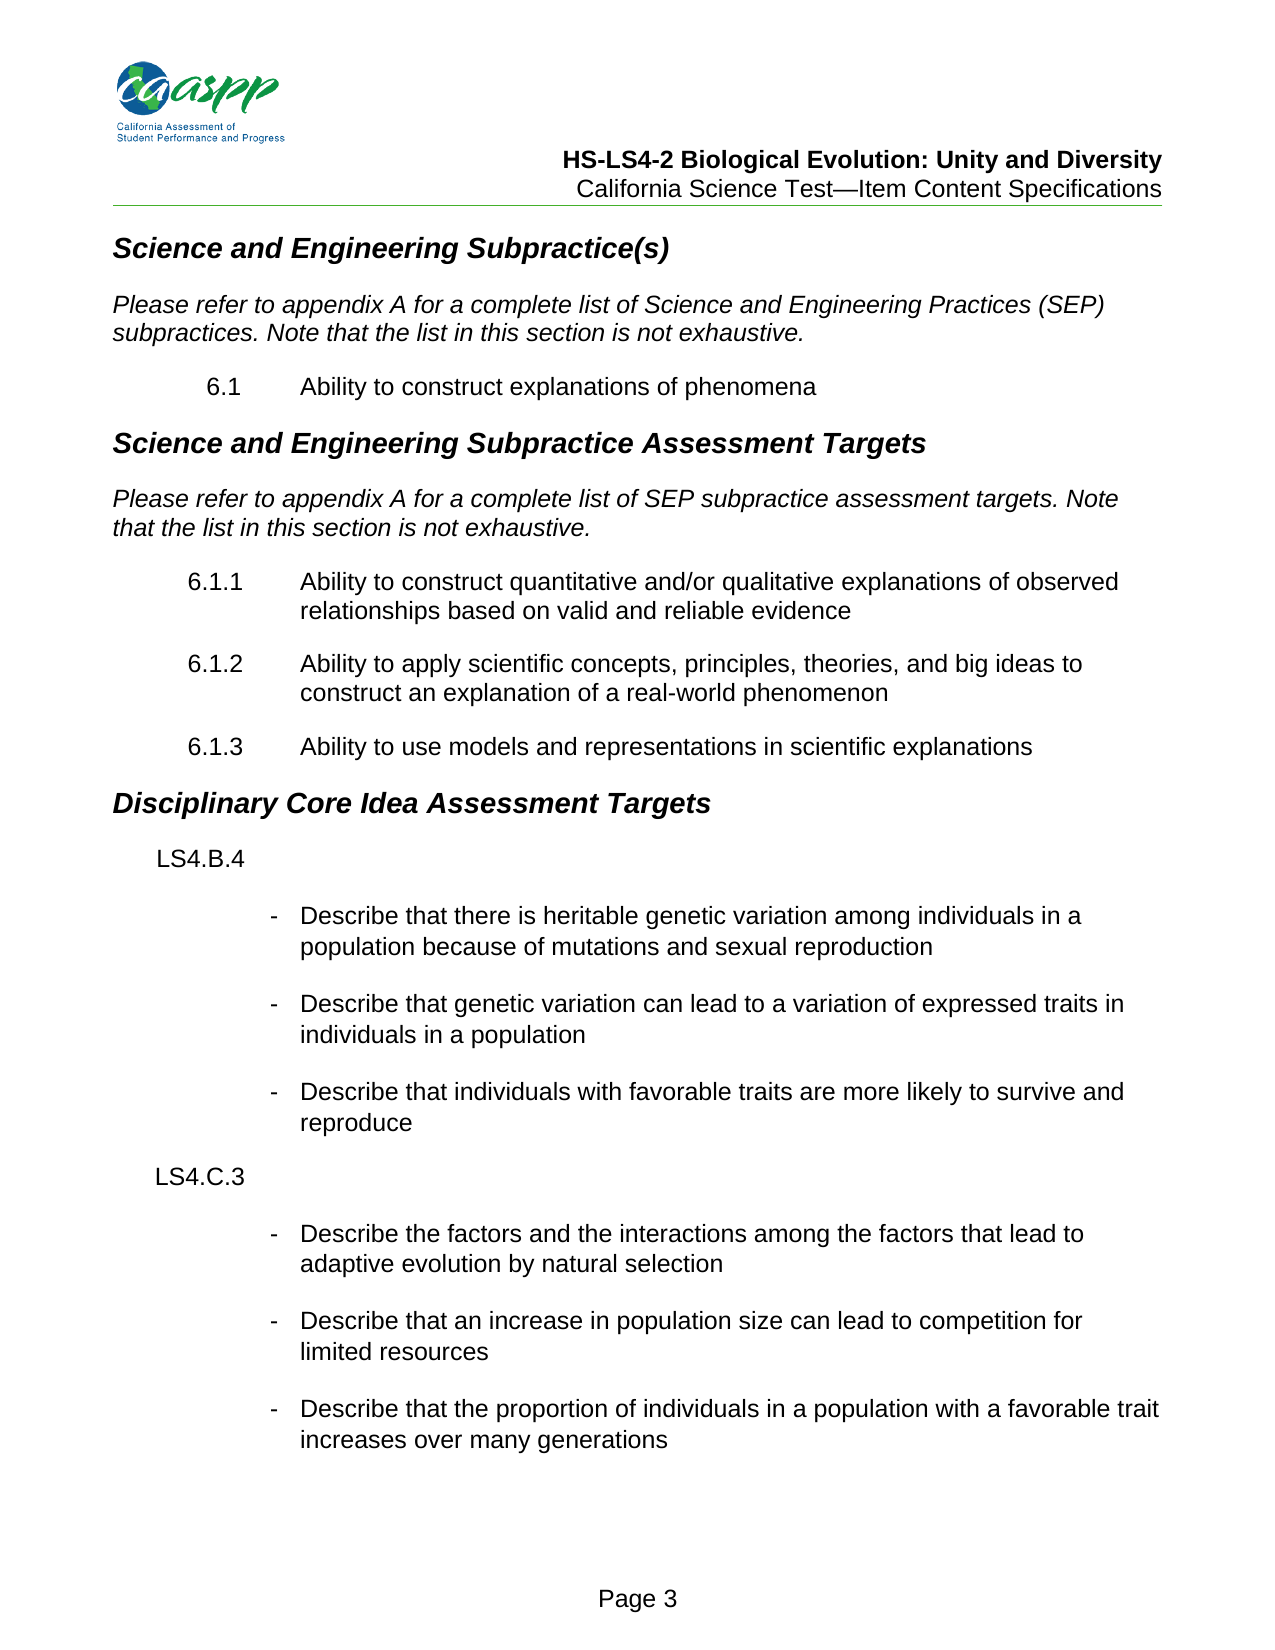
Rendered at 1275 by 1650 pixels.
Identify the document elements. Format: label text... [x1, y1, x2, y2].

text Describe that genetic variation can lead to a variation of expressed traits in individuals in a population [270, 986, 1162, 1049]
text 6.1.2 Ability to apply scientific concepts, principles, theories, and big ideas to construct an explanation of a real-world phenomenon [187, 649, 1162, 707]
text Describe that individuals with favorable traits are more likely to survive and reproduce [270, 1074, 1162, 1136]
text 6.1.3 Ability to use models and representations in scientific explanations [187, 732, 1162, 761]
subtitle LS4.C.3 [154, 1161, 1162, 1190]
text Please refer to appendix A for a complete list of Science and Engineering Practices (SEP) subpractices. Note that the list in this section is not exhaustive. [112, 290, 1162, 347]
text Describe that the proportion of individuals in a population with a favorable trait increases over many generations [270, 1391, 1162, 1454]
subtitle Disciplinary Core Idea Assessment Targets [112, 786, 1162, 819]
text Describe that there is heritable genetic variation among individuals in a population because of mutations and sexual reproduction [270, 898, 1162, 961]
text Describe that an increase in population size can lead to competition for limited resources [270, 1303, 1162, 1366]
subtitle Science and Engineering Subpractice Assessment Targets [112, 426, 1162, 459]
subtitle Science and Engineering Subpractice(s) [112, 231, 1162, 265]
text 6.1.1 Ability to construct quantitative and/or qualitative explanations of observed relationships based on valid and reliable evidence [187, 567, 1162, 624]
text Describe the factors and the interactions among the factors that lead to adaptive evolution by natural selection [270, 1215, 1162, 1278]
subtitle LS4.B.4 [156, 844, 1162, 873]
text 6.1 Ability to construct explanations of phenomena [206, 372, 1162, 401]
picture [112, 60, 287, 146]
text Please refer to appendix A for a complete list of SEP subpractice assessment targets. Note that the list in this section is not exhaustive. [112, 484, 1162, 542]
